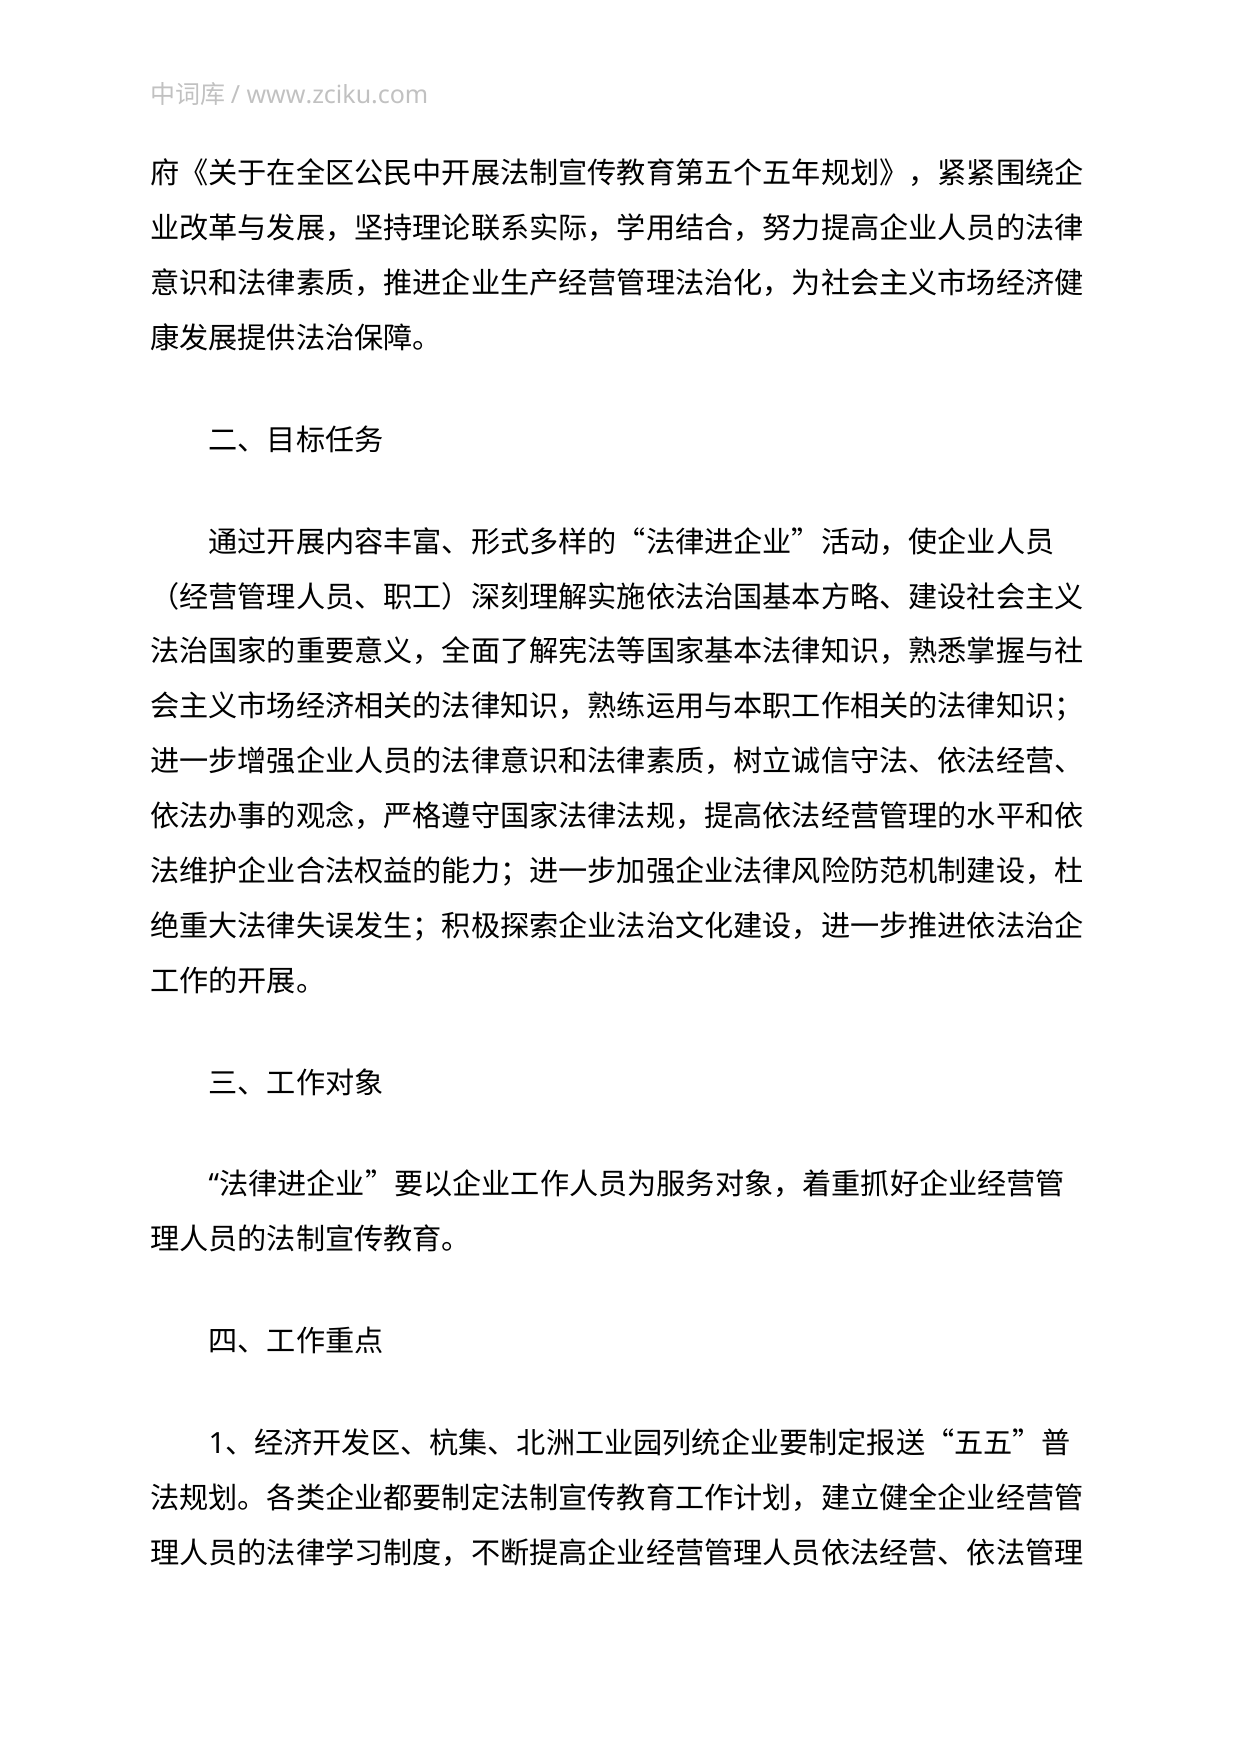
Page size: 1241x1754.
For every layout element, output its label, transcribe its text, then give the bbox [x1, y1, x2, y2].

text 四、工作重点 [150, 1318, 1090, 1360]
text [150, 150, 1090, 357]
text “法律进企业”要以企业工作人员为服务对象，着重抓好企业经营管理人员的法制宣传教育。 [150, 1161, 1090, 1258]
text 三、工作对象 [150, 1059, 1090, 1101]
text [150, 1419, 1090, 1572]
text 通过开展内容丰富、形式多样的“法律进企业”活动，使企业人员（经营管理人员、职工）深刻理解实施依法治国基本方略、建设社会主义法治国家的重要意义，全面了解宪法等国家基本法律知识，熟悉掌握与社会主义市场经济相关的法律知识，熟练运用与本职工作相关的法律知识；进一步增强企业人员的法律意识和法律素质，树立诚信守法、依法经营、依法办事的观念，严格遵守国家法律法规，提高依法经营管理的水平和依法维护企业合法权益的能力；进一步加强企业法律风险防范机制建设，杜绝重大法律失误发生；积极探索企业法治文化建设，进一步推进依法治企工作的开展。 [150, 518, 1090, 1000]
text 二、目标任务 [150, 416, 1090, 459]
